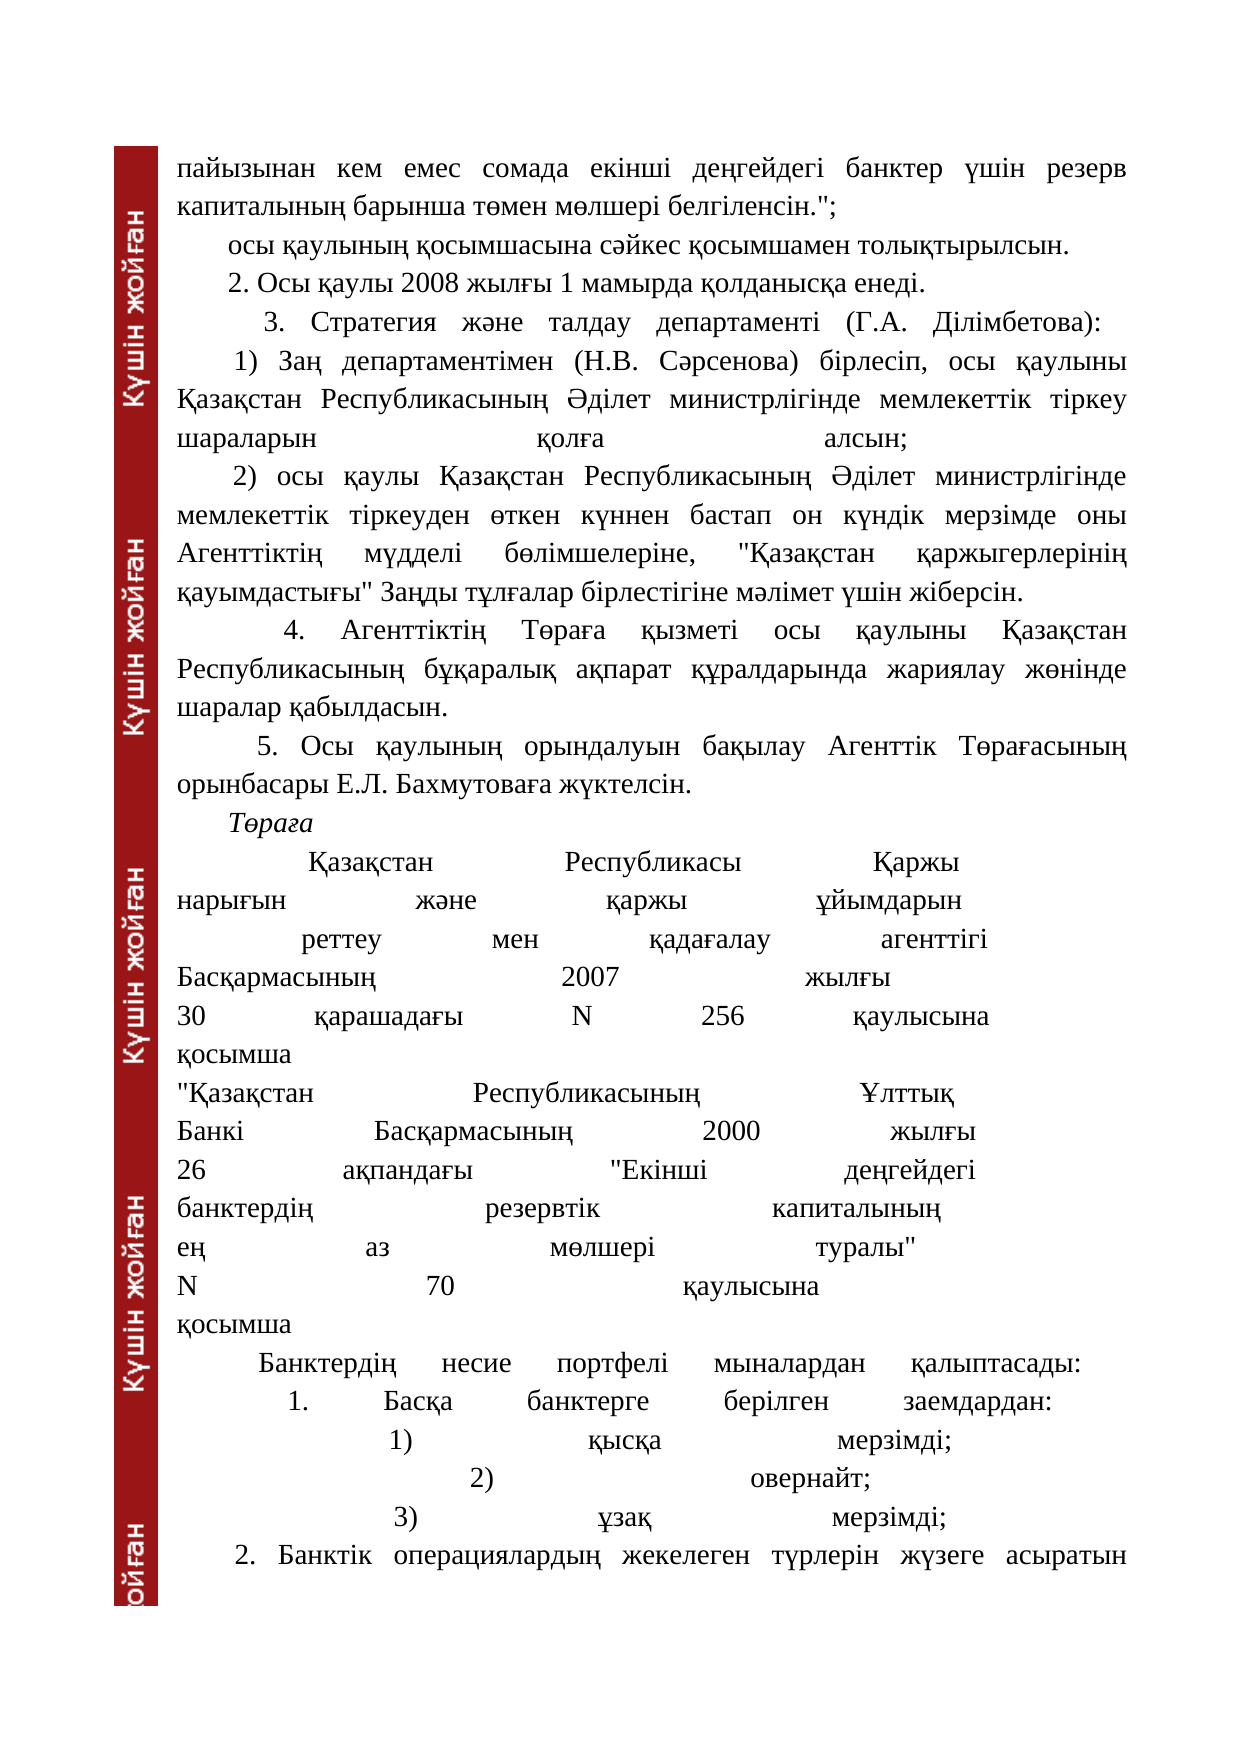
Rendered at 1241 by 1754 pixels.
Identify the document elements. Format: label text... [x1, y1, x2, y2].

picture [114, 839, 158, 844]
picture [114, 146, 158, 150]
picture [114, 1340, 158, 1345]
picture [114, 800, 158, 805]
picture [114, 222, 158, 227]
picture [114, 607, 158, 612]
text осы қаулының қосымшасына сәйкес қосымшамен толықтырылсын. [112, 227, 1128, 261]
text Төраға [112, 805, 1128, 839]
picture [114, 261, 158, 266]
text "Қазақстан Республикасының Ұлттық Банкі Басқармасының 2000 жылғы 26 ақпандағы "Екінші деңгейдегі банктердің резервтік капиталының ең аз мөлшері туралы" N 70 қаулысына қосымша [112, 1075, 1128, 1340]
picture [114, 1070, 158, 1075]
picture [114, 299, 158, 304]
picture [114, 723, 158, 728]
text 3. Стратегия және талдау департаменті (Г.А. Ділімбетова): 1) Заң департаментімен (Н.В. Сәрсенова) бірлесіп, осы қаулыны Қазақстан Республикасының Әділет министрлігінде мемлекеттік тіркеу шараларын қолға алсын; 2) осы қаулы Қазақстан Республикасының Әділет министрлігінде мемлекеттік тіркеуден өткен күннен бастап он күндік мерзімде оны Агенттіктің мүдделі бөлімшелеріне, "Қазақстан қаржыгерлерінің қауымдастығы" Заңды тұлғалар бірлестігіне мәлімет үшін жіберсін. [112, 304, 1128, 607]
text Қазақстан Республикасы Қаржы нарығын және қаржы ұйымдарын реттеу мен қадағалау агенттігі Басқармасының 2007 жылғы 30 қарашадағы N 256 қаулысына қосымша [112, 844, 1128, 1070]
text 2. Осы қаулы 2008 жылғы 1 мамырда қолданысқа енеді. [112, 266, 1128, 299]
text 4. Агенттіктің Төраға қызметі осы қаулыны Қазақстан Республикасының бұқаралық ақпарат құралдарында жариялау жөнінде шаралар қабылдасын. [112, 612, 1128, 723]
text 5. Осы қаулының орындалуын бақылау Агенттік Төрағасының орынбасары Е.Л. Бахмутоваға жүктелсін. [112, 728, 1128, 800]
picture [114, 1571, 158, 1606]
